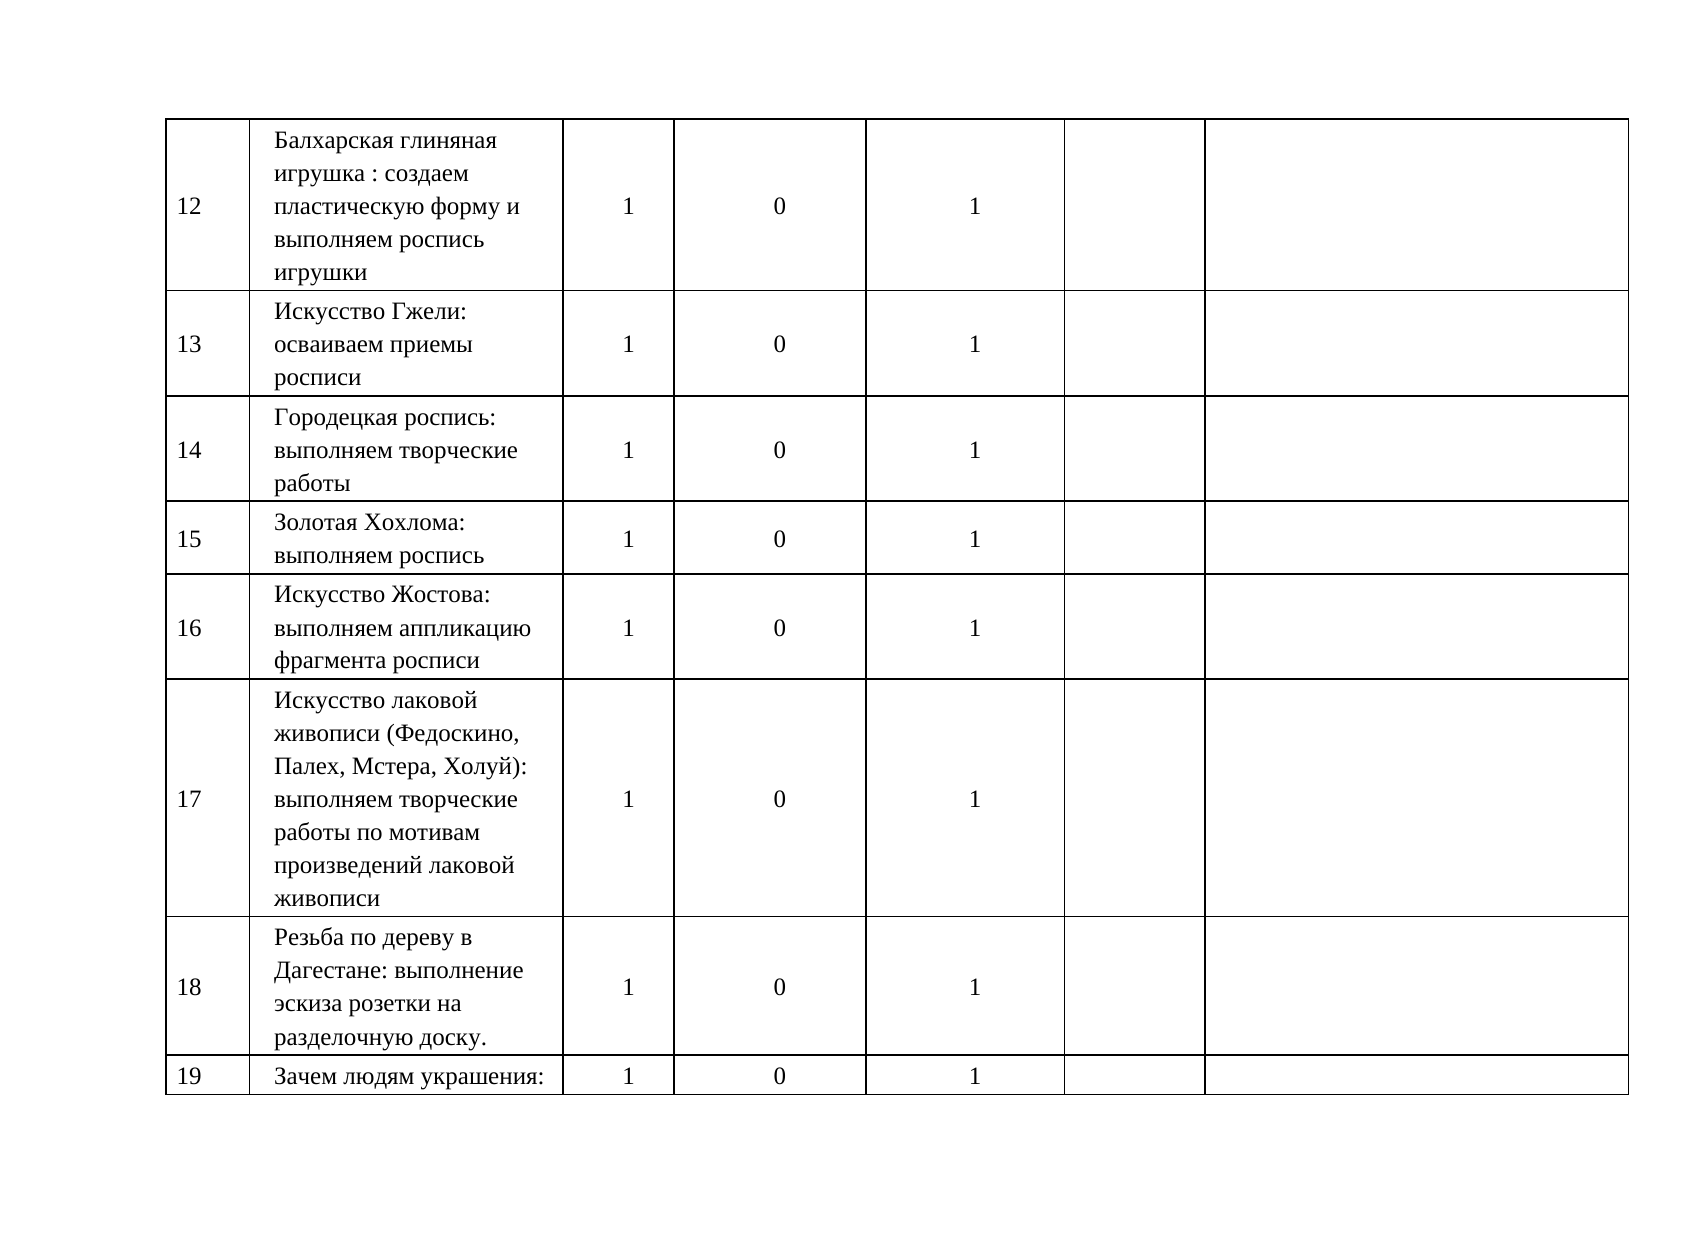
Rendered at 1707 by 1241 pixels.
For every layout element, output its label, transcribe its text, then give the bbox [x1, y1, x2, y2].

table_cell 1 [564, 1056, 673, 1093]
table_cell Балхарская глиняная игрушка : создаем пластическую форму и выполняем роспись игрушки [250, 120, 562, 289]
table_cell [1206, 1056, 1628, 1093]
table_cell 1 [867, 120, 1064, 289]
table_cell 19 [167, 1056, 249, 1093]
table_cell 1 [867, 397, 1064, 500]
table_cell [1206, 397, 1628, 500]
table_cell Резьба по дереву в Дагестане: выполнение эскиза розетки на разделочную доску. [250, 917, 562, 1054]
table_cell [1065, 680, 1204, 916]
table_cell [1206, 917, 1628, 1054]
table_cell [1206, 291, 1628, 395]
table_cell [250, 1056, 562, 1093]
table_cell Золотая Хохлома: выполняем роспись [250, 502, 562, 573]
table_cell [1206, 502, 1628, 573]
table_cell [1065, 575, 1204, 678]
table_cell 15 [167, 502, 249, 573]
table_cell 0 [675, 120, 865, 289]
table_cell 12 [167, 120, 249, 289]
table_cell [1065, 917, 1204, 1054]
table_cell 1 [564, 680, 673, 916]
table_cell 0 [675, 1056, 865, 1093]
table_cell [1065, 120, 1204, 289]
table_cell Искусство лаковой живописи (Федоскино, Палех, Мстера, Холуй): выполняем творческие работы по мотивам произведений лаковой живописи [250, 680, 562, 916]
table_cell 1 [564, 397, 673, 500]
table_cell [1206, 575, 1628, 678]
table_cell [1065, 291, 1204, 395]
table_cell 1 [867, 291, 1064, 395]
table_cell 0 [675, 680, 865, 916]
table_cell 1 [564, 575, 673, 678]
table_cell 1 [867, 1056, 1064, 1093]
table_cell [1206, 680, 1628, 916]
table_cell Городецкая роспись: выполняем творческие работы [250, 397, 562, 500]
table_cell [1065, 397, 1204, 500]
table_cell 17 [167, 680, 249, 916]
table_cell 1 [867, 917, 1064, 1054]
table_cell 1 [564, 917, 673, 1054]
table_cell 1 [867, 680, 1064, 916]
table_cell 0 [675, 502, 865, 573]
table_cell 13 [167, 291, 249, 395]
table_cell Искусство Гжели: осваиваем приемы росписи [250, 291, 562, 395]
table_cell 0 [675, 291, 865, 395]
table_cell [1065, 1056, 1204, 1093]
table_cell 1 [564, 291, 673, 395]
table_cell 16 [167, 575, 249, 678]
table_cell 0 [675, 575, 865, 678]
table_cell 1 [564, 502, 673, 573]
table_cell 0 [675, 397, 865, 500]
table_cell 1 [867, 502, 1064, 573]
table_cell 18 [167, 917, 249, 1054]
table_cell Искусство Жостова: выполняем аппликацию фрагмента росписи [250, 575, 562, 678]
table_cell [1206, 120, 1628, 289]
table_cell [1065, 502, 1204, 573]
table_cell 1 [564, 120, 673, 289]
table_cell 14 [167, 397, 249, 500]
table_cell 0 [675, 917, 865, 1054]
table_cell 1 [867, 575, 1064, 678]
